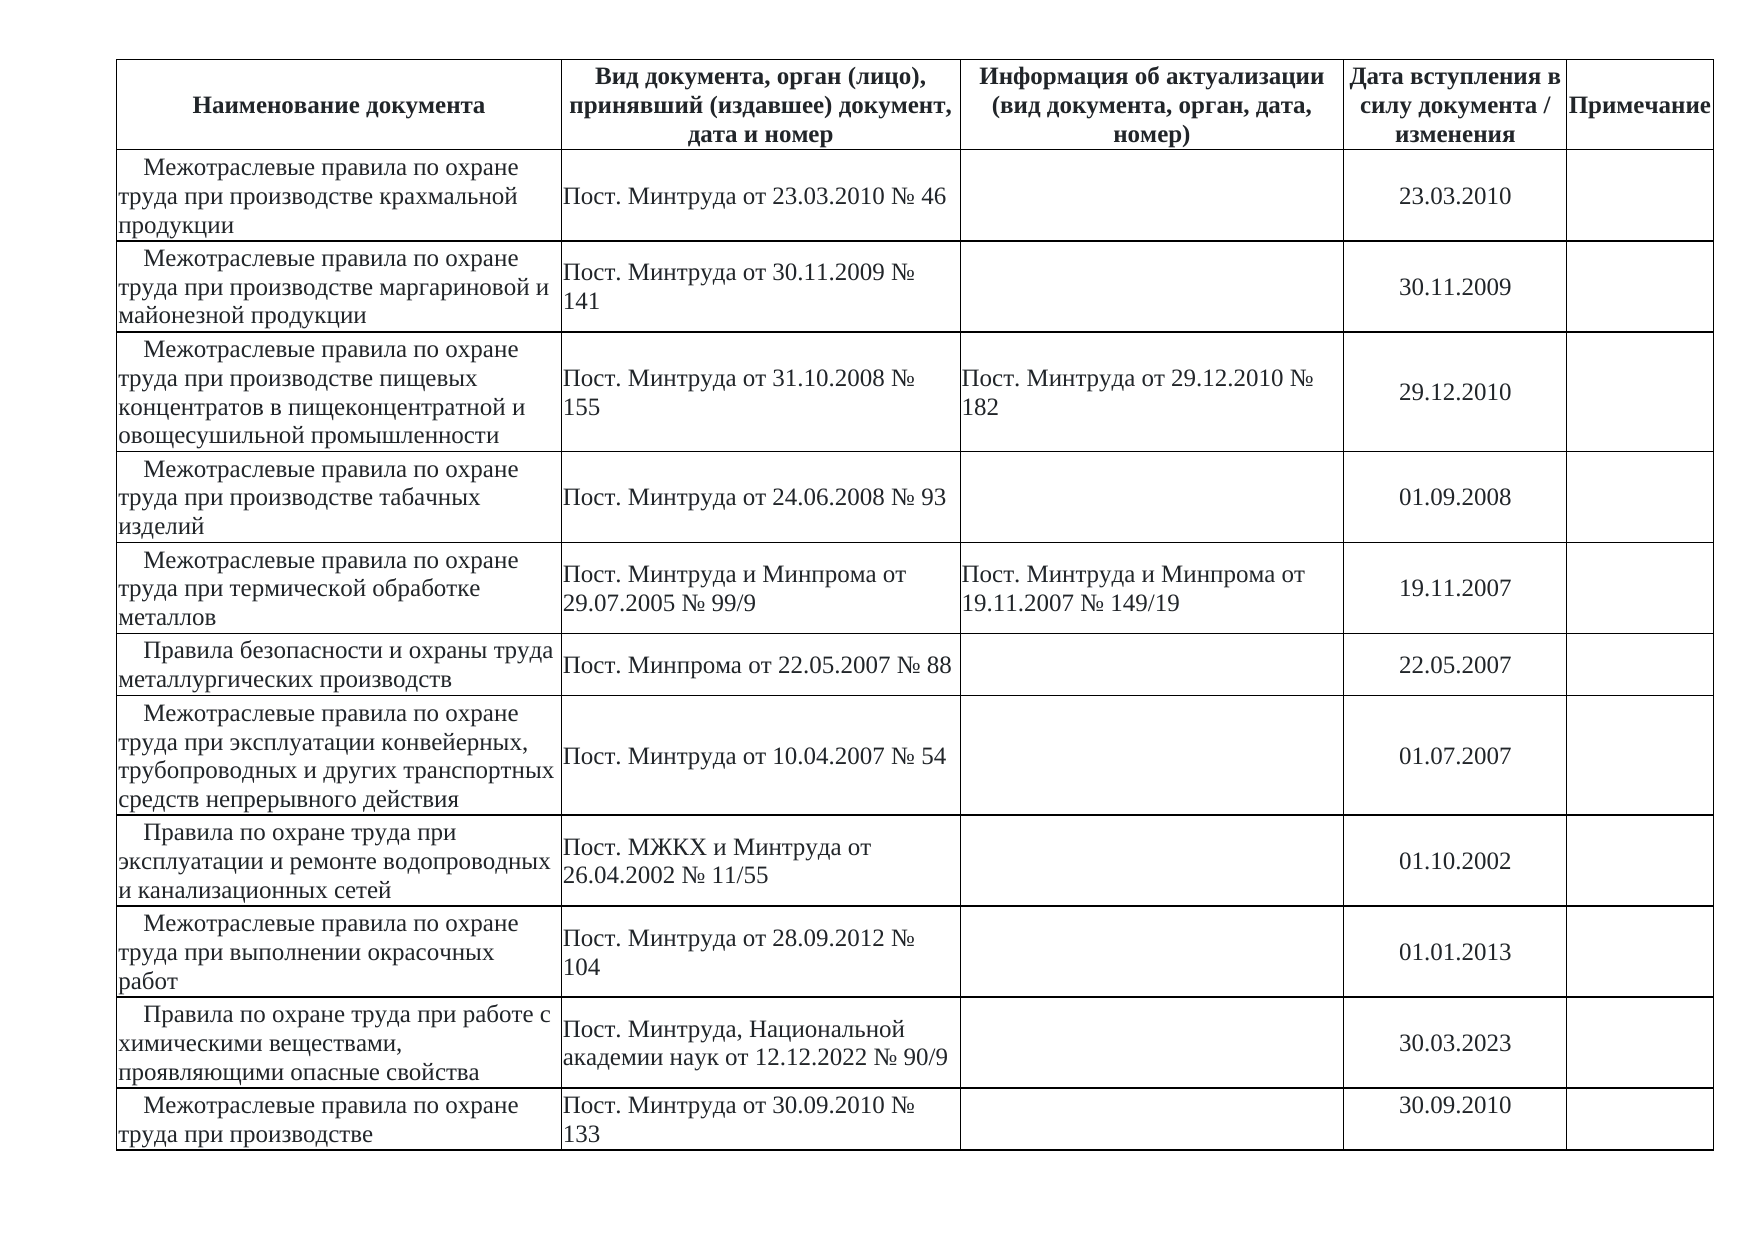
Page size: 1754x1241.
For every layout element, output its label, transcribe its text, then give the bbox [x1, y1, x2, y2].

table_cell Межотраслевые правила по охране труда при эксплуатации конвейерных, трубопроводных и других транспортных средств непрерывного действия [117, 696, 561, 814]
table_cell 23.03.2010 [1344, 150, 1566, 240]
table_header Примечание [1567, 60, 1713, 149]
table_cell Межотраслевые правила по охране труда при производстве дистиллированных натуральных жирных кислот [117, 1089, 561, 1149]
table_cell Пост. Минтруда, Национальной академии наук от 12.12.2022 № 90/9 [562, 998, 960, 1087]
table_cell Межотраслевые правила по охране труда при производстве маргариновой и майонезной продукции [117, 242, 561, 331]
table_cell [1567, 1089, 1713, 1149]
table_cell Пост. Минтруда от 29.12.2010 № 182 [961, 333, 1343, 451]
table_cell 30.11.2009 [1344, 242, 1566, 331]
table_cell Пост. Минтруда от 10.04.2007 № 54 [562, 696, 960, 814]
table_cell [1567, 543, 1713, 632]
table_cell Пост. Минтруда от 23.03.2010 № 46 [562, 150, 960, 240]
table_cell [1567, 907, 1713, 996]
table_cell [1567, 242, 1713, 331]
table_cell [1567, 696, 1713, 814]
table_cell Межотраслевые правила по охране труда при производстве пищевых концентратов в пищеконцентратной и овощесушильной промышленности [117, 333, 561, 451]
table_cell [961, 696, 1343, 814]
table_cell Межотраслевые правила по охране труда при выполнении окрасочных работ [117, 907, 561, 996]
table_cell 19.11.2007 [1344, 543, 1566, 632]
table_cell Пост. Минтруда и Минпрома от 19.11.2007 № 149/19 [961, 543, 1343, 632]
table_header Информация об актуализации (вид документа, орган, дата, номер) [961, 60, 1343, 149]
table_header Дата вступления в силу документа / изменения [1344, 60, 1566, 149]
table_cell Пост. Минтруда от 30.11.2009 № 141 [562, 242, 960, 331]
table_cell [961, 634, 1343, 695]
table_cell [961, 1089, 1343, 1149]
table_cell 30.09.2010 [1344, 1089, 1566, 1149]
table_cell [1567, 150, 1713, 240]
table_cell 29.12.2010 [1344, 333, 1566, 451]
table_cell [961, 816, 1343, 905]
table_cell Пост. МЖКХ и Минтруда от 26.04.2002 № 11/55 [562, 816, 960, 905]
table_cell [1567, 452, 1713, 542]
table_cell 01.07.2007 [1344, 696, 1566, 814]
table_header Вид документа, орган (лицо), принявший (издавшее) документ, дата и номер [562, 60, 960, 149]
table_cell Правила по охране труда при работе с химическими веществами, проявляющими опасные свойства [117, 998, 561, 1087]
table_cell 01.10.2002 [1344, 816, 1566, 905]
table_cell Пост. Минтруда от 24.06.2008 № 93 [562, 452, 960, 542]
table_cell [961, 907, 1343, 996]
table_cell Правила безопасности и охраны труда металлургических производств [117, 634, 561, 695]
table_cell Пост. Минпрома от 22.05.2007 № 88 [562, 634, 960, 695]
table_cell [961, 242, 1343, 331]
table_cell [1567, 634, 1713, 695]
table_cell Межотраслевые правила по охране труда при производстве табачных изделий [117, 452, 561, 542]
table_cell 01.01.2013 [1344, 907, 1566, 996]
table_cell Пост. Минтруда от 31.10.2008 № 155 [562, 333, 960, 451]
table_cell [961, 150, 1343, 240]
table_cell 22.05.2007 [1344, 634, 1566, 695]
table_cell Межотраслевые правила по охране труда при производстве крахмальной продукции [117, 150, 561, 240]
table_cell Правила по охране труда при эксплуатации и ремонте водопроводных и канализационных сетей [117, 816, 561, 905]
table_cell [961, 998, 1343, 1087]
table_cell [1567, 816, 1713, 905]
table_cell 01.09.2008 [1344, 452, 1566, 542]
table_cell Пост. Минтруда и Минпрома от 29.07.2005 № 99/9 [562, 543, 960, 632]
table_cell 30.03.2023 [1344, 998, 1566, 1087]
table_cell [1567, 998, 1713, 1087]
table_cell [961, 452, 1343, 542]
table_cell Межотраслевые правила по охране труда при термической обработке металлов [117, 543, 561, 632]
table_cell Пост. Минтруда от 30.09.2010 № 133 [562, 1089, 960, 1149]
table_header Наименование документа [117, 60, 561, 149]
table_cell Пост. Минтруда от 28.09.2012 № 104 [562, 907, 960, 996]
table_cell [1567, 333, 1713, 451]
